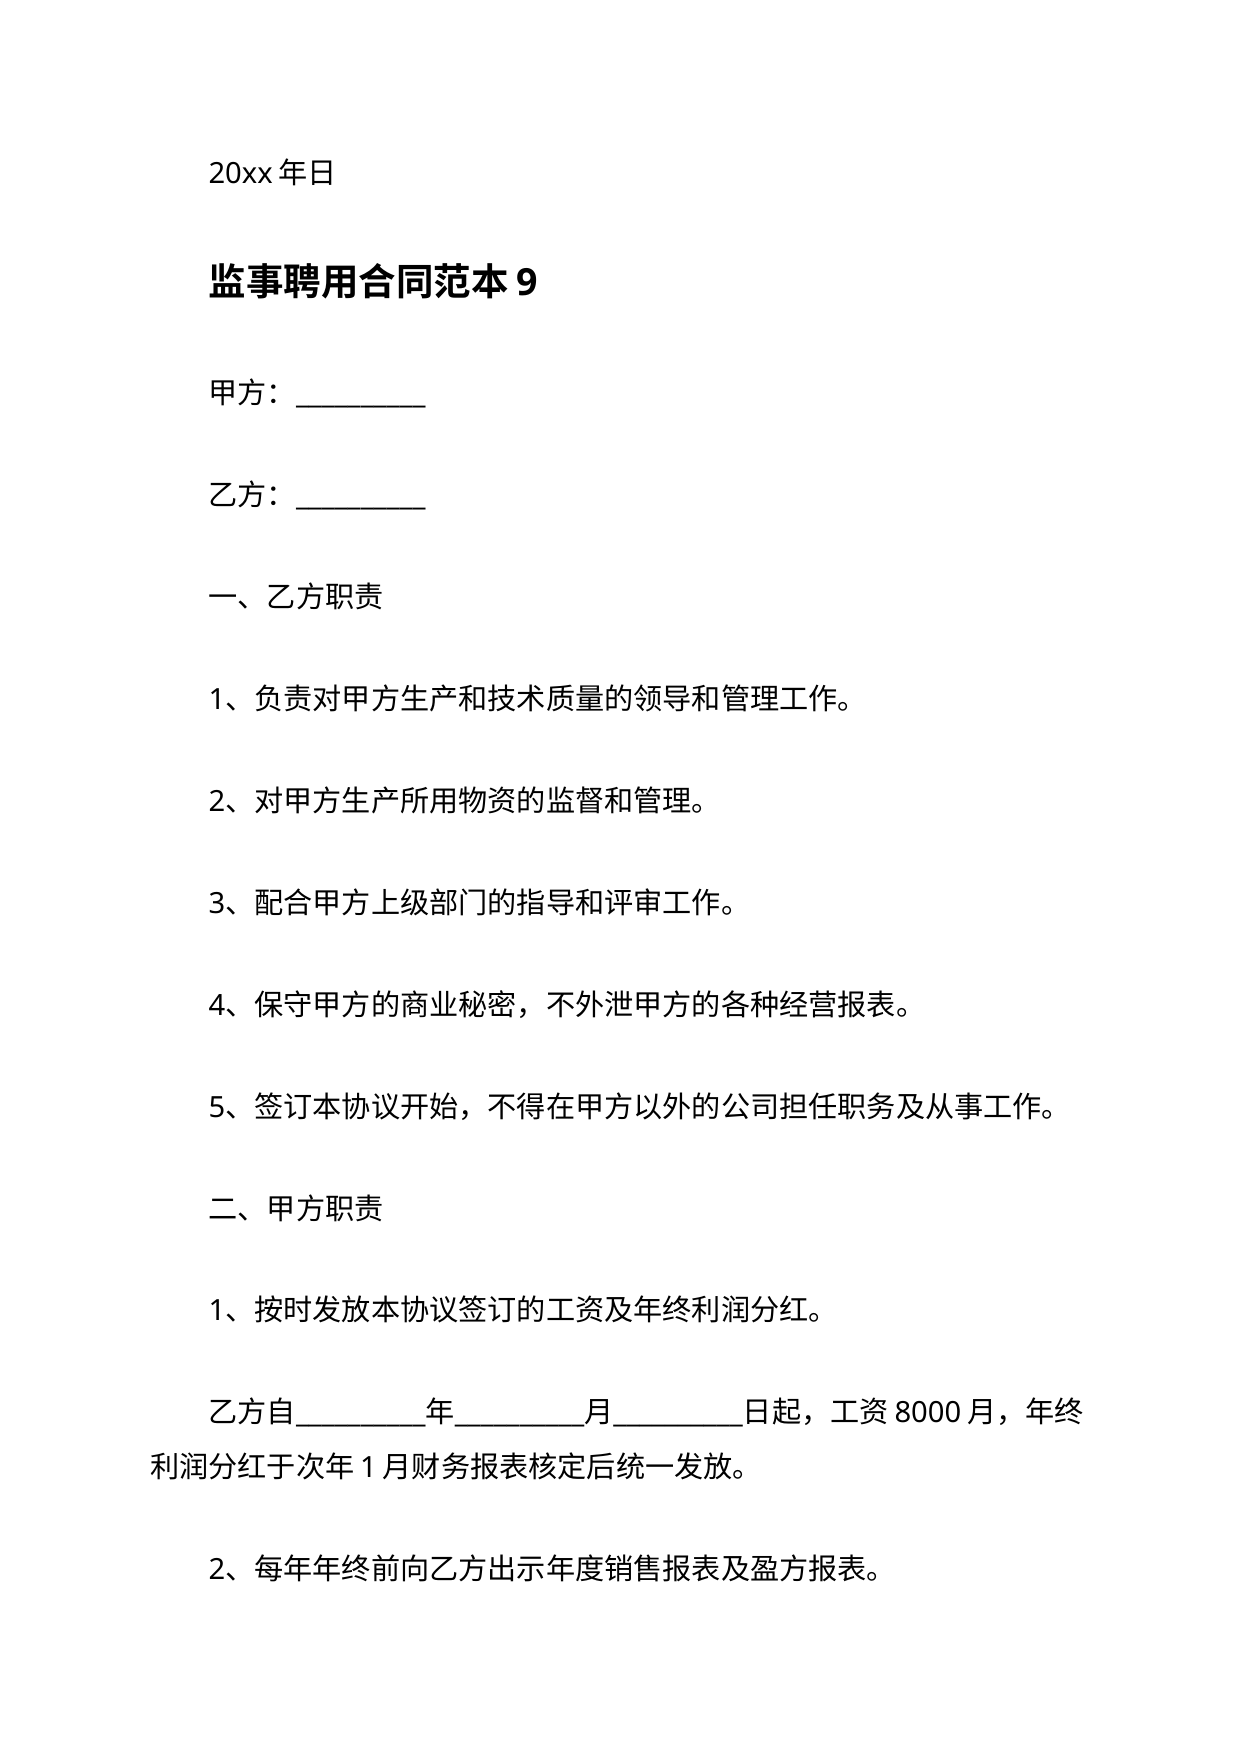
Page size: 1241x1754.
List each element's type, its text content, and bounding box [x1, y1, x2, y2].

text 二、甲方职责 [150, 1185, 1090, 1227]
text 乙方：__________ [150, 472, 1090, 514]
text 3、配合甲方上级部门的指导和评审工作。 [150, 879, 1090, 922]
text 乙方自__________年__________月__________日起，工资8000月，年终利润分红于次年1月财务报表核定后统一发放。 [150, 1389, 1090, 1486]
text 2、每年年终前向乙方出示年度销售报表及盈方报表。 [150, 1546, 1090, 1588]
text 20xx年日 [150, 150, 1090, 192]
text 4、保守甲方的商业秘密，不外泄甲方的各种经营报表。 [150, 981, 1090, 1024]
text 甲方：__________ [150, 369, 1090, 412]
text 一、乙方职责 [150, 573, 1090, 616]
text 1、按时发放本协议签订的工资及年终利润分红。 [150, 1287, 1090, 1329]
text 5、签订本协议开始，不得在甲方以外的公司担任职务及从事工作。 [150, 1083, 1090, 1126]
text 监事聘用合同范本9 [150, 252, 1090, 306]
text 2、对甲方生产所用物资的监督和管理。 [150, 777, 1090, 820]
text 1、负责对甲方生产和技术质量的领导和管理工作。 [150, 675, 1090, 718]
